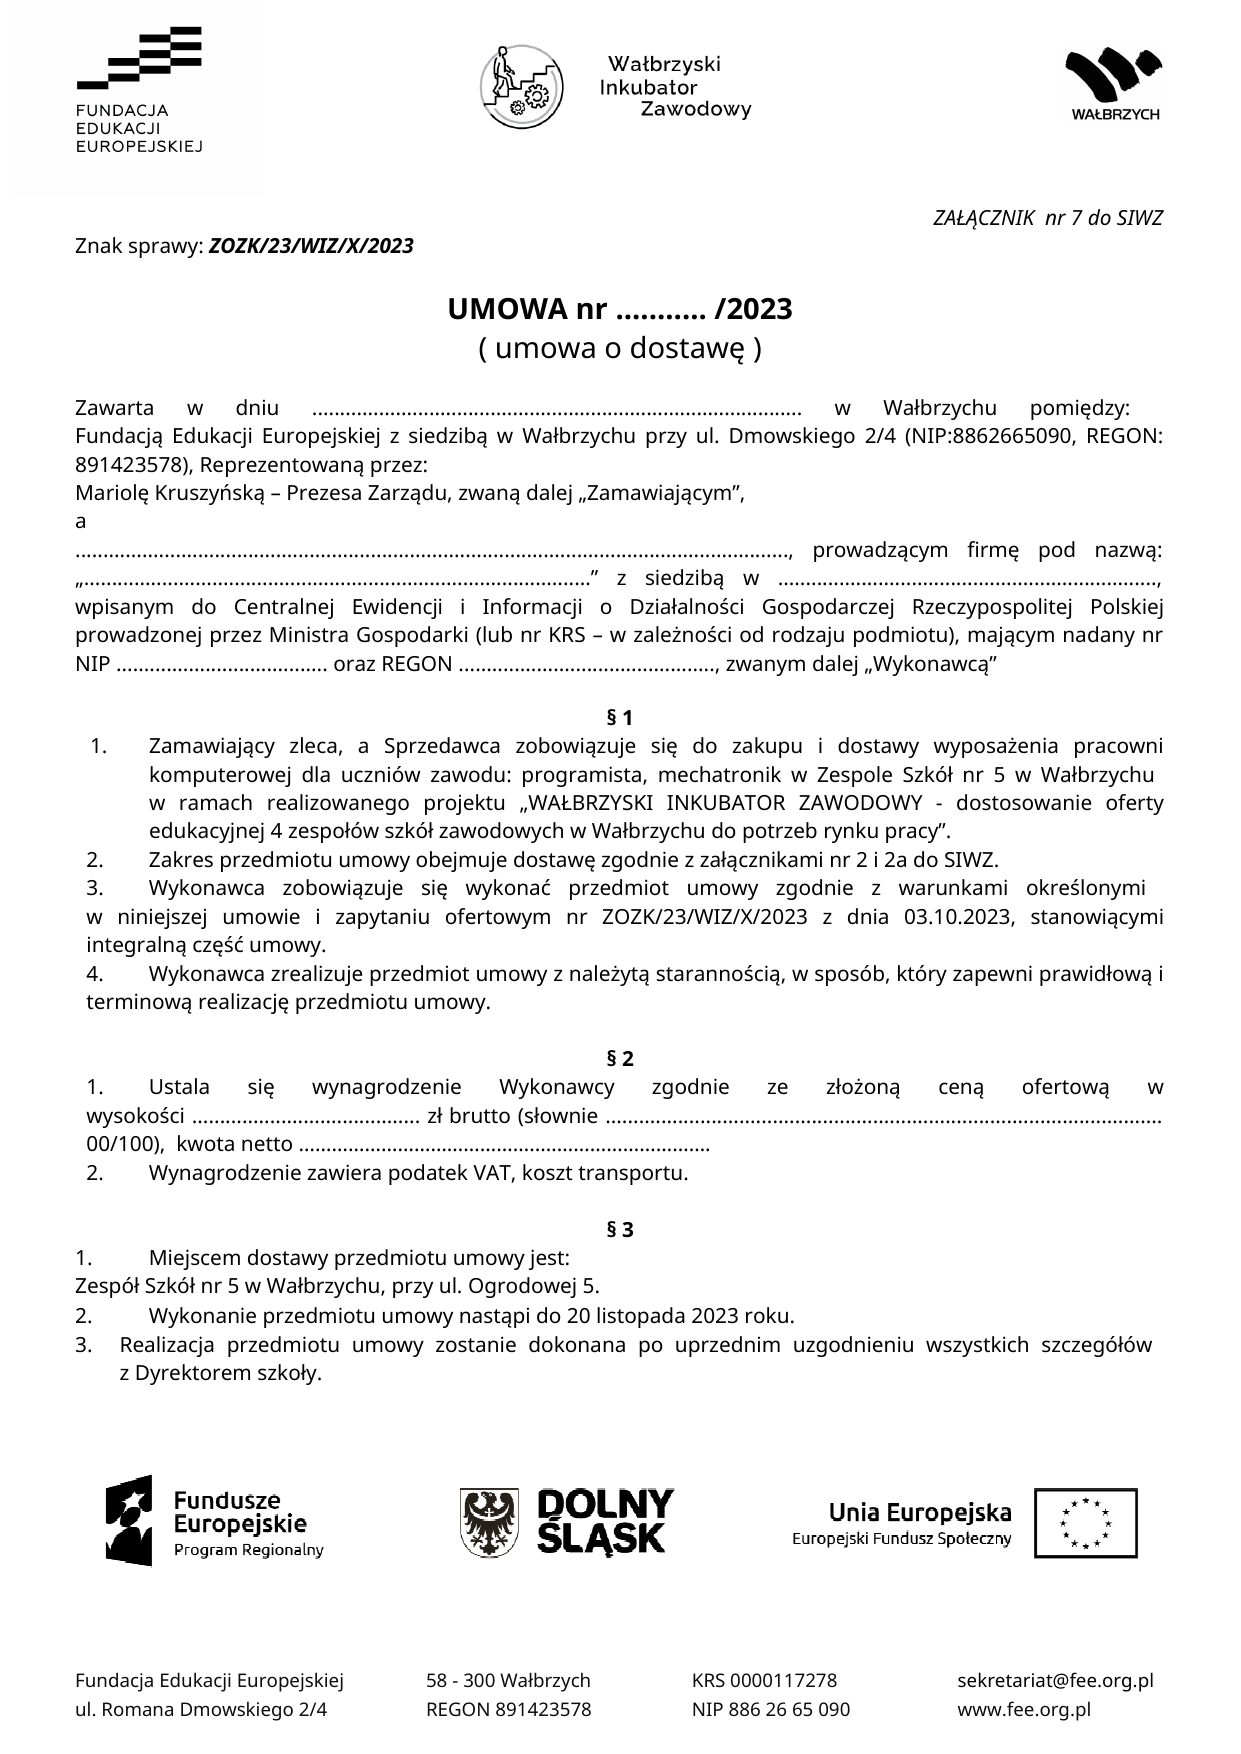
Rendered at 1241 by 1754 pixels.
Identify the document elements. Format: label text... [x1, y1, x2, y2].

picture [2, 1429, 1238, 1614]
text § 1 [75, 703, 1165, 731]
list Wykonanie przedmiotu umowy nastąpi do 20 listopada 2023 roku. [75, 1302, 1165, 1330]
text Mariolę Kruszyńską – Prezesa Zarządu, zwaną dalej „Zamawiającym”, [75, 478, 1165, 507]
text UMOWA nr ........... /2023 [75, 288, 1165, 328]
list Wykonawca zrealizuje przedmiot umowy z należytą starannością, w sposób, który zapewni prawidłową i terminową realizację przedmiotu umowy. [86, 959, 1165, 1016]
list Zakres przedmiotu umowy obejmuje dostawę zgodnie z załącznikami nr 2 i 2a do SIWZ. [86, 845, 1165, 873]
text Zespół Szkół nr 5 w Wałbrzychu, przy ul. Ogrodowej 5. [75, 1272, 1165, 1300]
text § 3 [75, 1215, 1165, 1243]
list Ustala się wynagrodzenie Wykonawcy zgodnie ze złożoną ceną ofertową w wysokości ......................................... zł brutto (słownie .................................................................................................... 00/100), kwota netto ……………………………………..…………………………. [86, 1072, 1165, 1158]
list Miejscem dostawy przedmiotu umowy jest: [75, 1243, 1165, 1272]
picture [440, 8, 797, 162]
text ( umowa o dostawę ) [75, 328, 1165, 367]
text a ................................................................................................................................, prowadzącym firmę pod nazwą: „...........................................................................................” z siedzibą w ...................................................................., wpisanym do Centralnej Ewidencji i Informacji o Działalności Gospodarczej Rzeczypospolitej Polskiej prowadzonej przez Ministra Gospodarki (lub nr KRS – w zależności od rodzaju podmiotu), mającym nadany nr NIP ...................................... oraz REGON .............................................., zwanym dalej „Wykonawcą” [75, 507, 1165, 677]
text Zawarta w dniu ........................................................................................ w Wałbrzychu pomiędzy: Fundacją Edukacji Europejskiej z siedzibą w Wałbrzychu przy ul. Dmowskiego 2/4 (NIP:8862665090, REGON: 891423578), Reprezentowaną przez: [75, 393, 1165, 478]
text § 2 [75, 1044, 1165, 1072]
list Wykonawca zobowiązuje się wykonać przedmiot umowy zgodnie z warunkami określonymi w niniejszej umowie i zapytaniu ofertowym nr ZOZK/23/WIZ/X/2023 z dnia 03.10.2023, stanowiącymi integralną część umowy. [86, 873, 1165, 959]
picture [1062, 46, 1166, 122]
list Realizacja przedmiotu umowy zostanie dokonana po uprzednim uzgodnieniu wszystkich szczegółów z Dyrektorem szkoły. [75, 1330, 1165, 1387]
picture [12, 0, 265, 198]
list Zamawiający zleca, a Sprzedawca zobowiązuje się do zakupu i dostawy wyposażenia pracowni komputerowej dla uczniów zawodu: programista, mechatronik w Zespole Szkół nr 5 w Wałbrzychu w ramach realizowanego projektu „WAŁBRZYSKI INKUBATOR ZAWODOWY - dostosowanie oferty edukacyjnej 4 zespołów szkół zawodowych w Wałbrzychu do potrzeb rynku pracy”. [90, 731, 1165, 845]
list Wynagrodzenie zawiera podatek VAT, koszt transportu. [86, 1158, 1165, 1186]
text Znak sprawy: ZOZK/23/WIZ/X/2023 [75, 231, 1165, 259]
text ZAŁĄCZNIK nr 7 do SIWZ [75, 203, 1165, 231]
